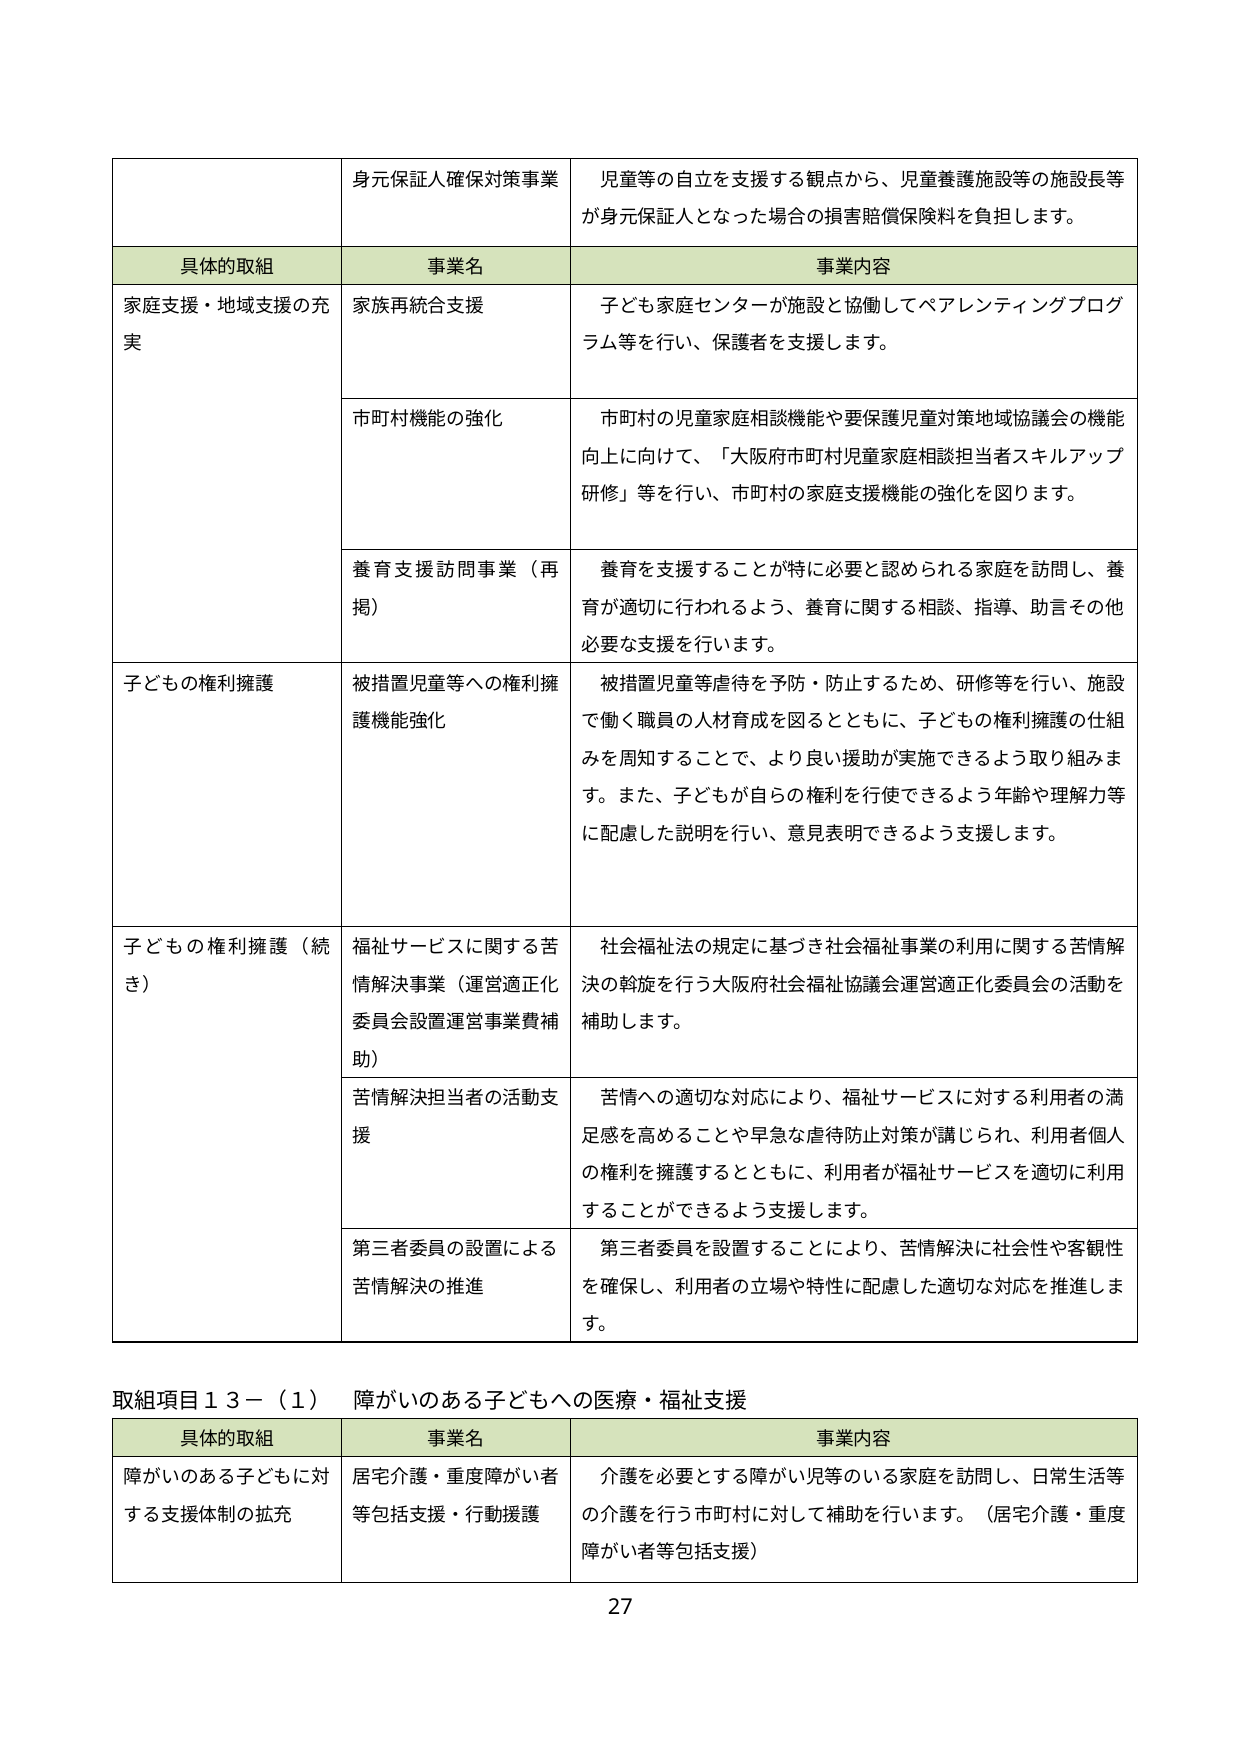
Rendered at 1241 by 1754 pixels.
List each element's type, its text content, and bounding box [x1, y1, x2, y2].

table_cell 第三者委員を設置することにより、苦情解決に社会性や客観性を確保し、利用者の立場や特性に配慮した適切な対応を推進します。 [571, 1229, 1137, 1341]
table_cell 苦情への適切な対応により、福祉サービスに対する利用者の満足感を高めることや早急な虐待防止対策が講じられ、利用者個人の権利を擁護するとともに、利用者が福祉サービスを適切に利用することができるよう支援します。 [571, 1078, 1137, 1228]
table_cell 市町村機能の強化 [342, 399, 570, 549]
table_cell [571, 1457, 1137, 1582]
table_cell 被措置児童等への権利擁護機能強化 [342, 663, 570, 926]
text 取組項目１３－（１） 障がいのある子どもへの医療・福祉支援 [112, 1380, 1128, 1417]
table_cell 苦情解決担当者の活動支援 [342, 1078, 570, 1228]
table_cell 福祉サービスに関する苦情解決事業（運営適正化委員会設置運営事業費補助） [342, 927, 570, 1077]
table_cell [113, 1457, 341, 1582]
table_cell 子どもの権利擁護 [113, 663, 341, 926]
table_cell 市町村の児童家庭相談機能や要保護児童対策地域協議会の機能向上に向けて、「大阪府市町村児童家庭相談担当者スキルアップ研修」等を行い、市町村の家庭支援機能の強化を図ります。 [571, 399, 1137, 549]
table_header 具体的取組 [113, 1419, 341, 1456]
table_cell 社会福祉法の規定に基づき社会福祉事業の利用に関する苦情解決の斡旋を行う大阪府社会福祉協議会運営適正化委員会の活動を補助します。 [571, 927, 1137, 1077]
table_cell 家庭支援・地域支援の充実 [113, 285, 341, 662]
table_cell 事業名 [342, 247, 570, 284]
table_cell 具体的取組 [113, 247, 341, 284]
table_cell 養育を支援することが特に必要と認められる家庭を訪問し、養育が適切に行われるよう、養育に関する相談、指導、助言その他必要な支援を行います。 [571, 550, 1137, 662]
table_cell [342, 1457, 570, 1582]
table_header 事業名 [342, 1419, 570, 1456]
table_cell 家族再統合支援 [342, 285, 570, 398]
table_cell 子ども家庭センターが施設と協働してペアレンティングプログラム等を行い、保護者を支援します。 [571, 285, 1137, 398]
table_header 事業内容 [571, 1419, 1137, 1456]
table_cell 第三者委員の設置による苦情解決の推進 [342, 1229, 570, 1341]
table_cell 事業内容 [571, 247, 1137, 284]
table_cell 児童等の自立を支援する観点から、児童養護施設等の施設長等が身元保証人となった場合の損害賠償保険料を負担します。 [571, 159, 1137, 246]
table_cell 子どもの権利擁護（続き） [113, 927, 341, 1341]
table_cell 養育支援訪問事業（再掲） [342, 550, 570, 662]
table_cell 被措置児童等虐待を予防・防止するため、研修等を行い、施設で働く職員の人材育成を図るとともに、子どもの権利擁護の仕組みを周知することで、より良い援助が実施できるよう取り組みます。また、子どもが自らの権利を行使できるよう年齢や理解力等に配慮した説明を行い、意見表明できるよう支援します。 [571, 663, 1137, 926]
table_cell 身元保証人確保対策事業 [342, 159, 570, 246]
